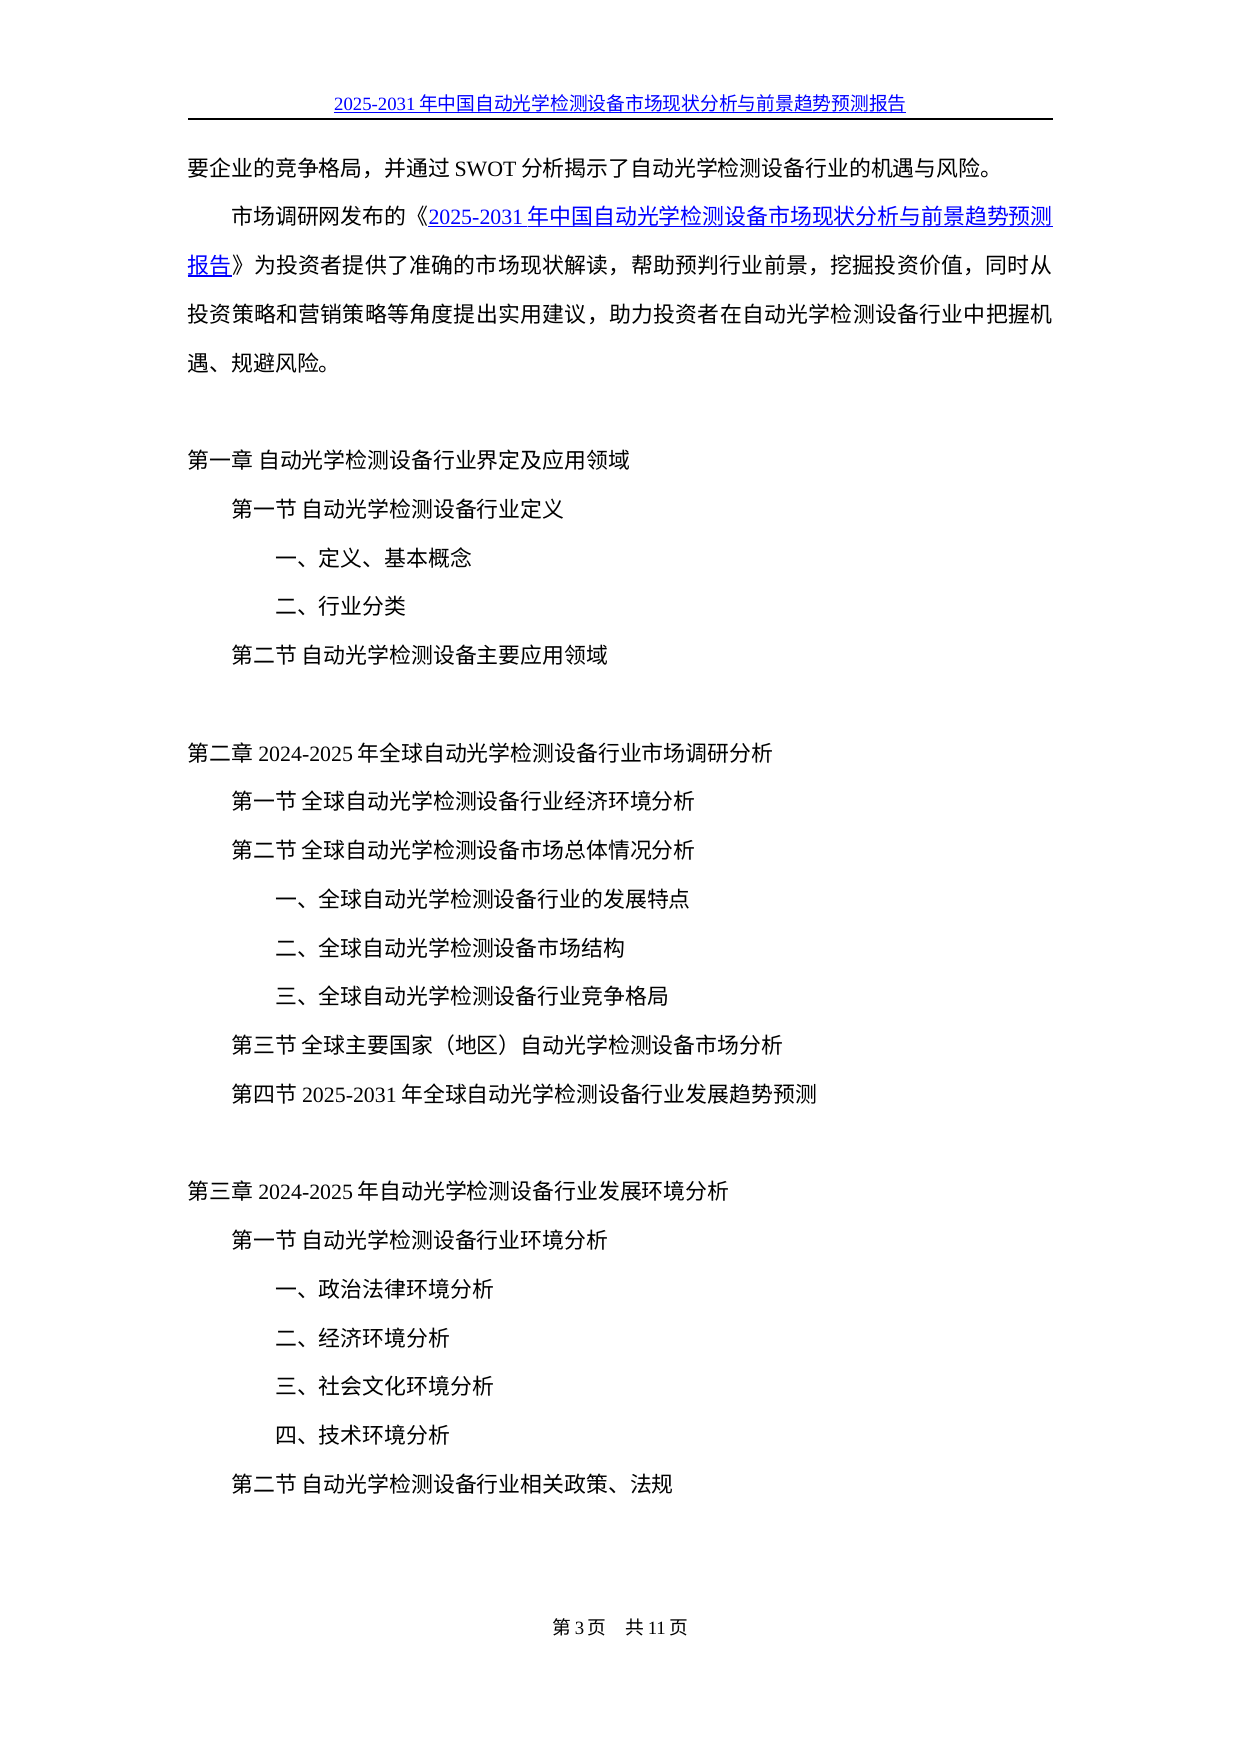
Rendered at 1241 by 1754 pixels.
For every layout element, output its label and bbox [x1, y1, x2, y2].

text [187, 150, 1053, 1499]
